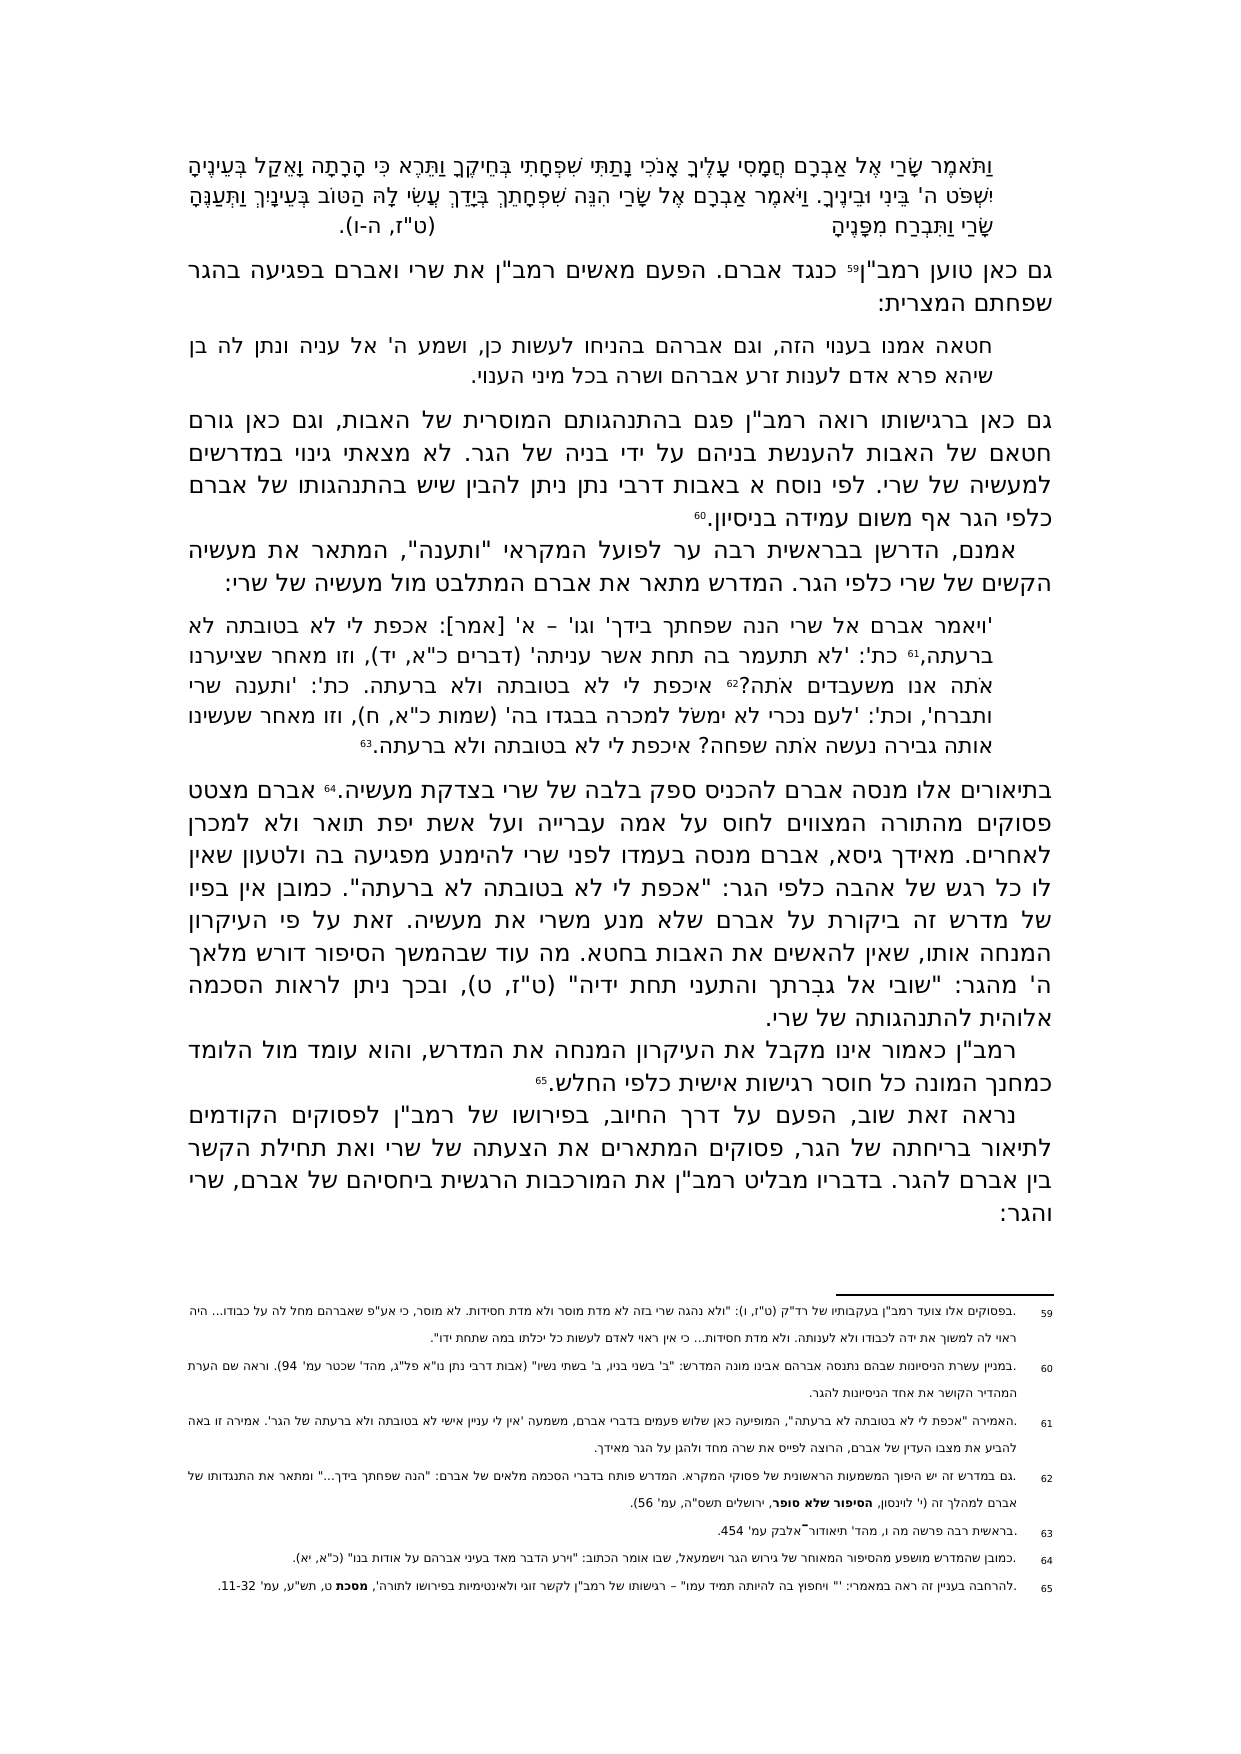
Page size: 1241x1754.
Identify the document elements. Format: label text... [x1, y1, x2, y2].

text גם כאן טוען רמב"ן כנגד אברם. הפעם מאשים רמב"ן את שרי ואברם בפגיעה בהגר שפחתם המצרית: [187, 252, 1053, 317]
text רמב"ן כאמור אינו מקבל את העיקרון המנחה את המדרש, והוא עומד מול הלומד כמחנך המונה כל חוסר רגישות אישית כלפי החלש. [187, 1032, 1053, 1097]
text וַתֹּאמֶר שָׂרַי אֶל אַבְרָם חֲמָסִי עָלֶיךָ אָנֹכִי נָתַתִּי שִׁפְחָתִי בְּחֵיקֶךָ וַתֵּרֶא כִּי הָרָתָה וָאֵקַל בְּעֵינֶיהָ יִשְׁפֹּט ה' בֵּינִי וּבֵינֶיךָ. וַיֹּאמֶר אַבְרָם אֶל שָׂרַי הִנֵּה שִׁפְחָתֵךְ בְּיָדֵךְ עֲשִׂי לָהּ הַטּוֹב בְּעֵינָיִךְ וַתְּעַנֶּהָ שָׂרַי וַתִּבְרַח מִפָּנֶיהָ (ט"ז, ה-ו). [187, 150, 994, 240]
text אמנם, הדרשן בבראשית רבה ער לפועל המקראי "ותענה", המתאר את מעשיה הקשים של שרי כלפי הגר. המדרש מתאר את אברם המתלבט מול מעשיה של שרי: [187, 532, 1053, 597]
text 'ויאמר אברם אל שרי הנה שפחתך בידך' וגו' – א' [אמר]: אכפת לי לא בטובתה לא ברעתה, כת': 'לא תתעמר בה תחת אשר עניתה' (דברים כ"א, יד), וזו מאחר שציערנו אֹתה אנו משעבדים אֹתה? איכפת לי לא בטובתה ולא ברעתה. כת': 'ותענה שרי ותברח', וכת': 'לעם נכרי לא ימשֹל למכרה בבגדו בה' (שמות כ"א, ח), וזו מאחר שעשינו אותה גבירה נעשה אֹתה שפחה? איכפת לי לא בטובתה ולא ברעתה. [187, 610, 994, 760]
text בתיאורים אלו מנסה אברם להכניס ספק בלבה של שרי בצדקת מעשיה. אברם מצטט פסוקים מהתורה המצווים לחוס על אמה עברייה ועל אשת יפת תואר ולא למכרן לאחרים. מאידך גיסא, אברם מנסה בעמדו לפני שרי להימנע מפגיעה בה ולטעון שאין לו כל רגש של אהבה כלפי הגר: "אכפת לי לא בטובתה לא ברעתה". כמובן אין בפיו של מדרש זה ביקורת על אברם שלא מנע משרי את מעשיה. זאת על פי העיקרון המנחה אותו, שאין להאשים את האבות בחטא. מה עוד שבהמשך הסיפור דורש מלאך ה' מהגר: "שובי אל גבִרתך והתעני תחת ידיה" (ט"ז, ט), ובכך ניתן לראות הסכמה אלוהית להתנהגותה של שרי. [187, 772, 1053, 1032]
text חטאה אמנו בענוי הזה, וגם אברהם בהניחו לעשות כן, ושמע ה' אל עניה ונתן לה בן שיהא פרא אדם לענות זרע אברהם ושרה בכל מיני הענוי. [187, 330, 994, 390]
text נראה זאת שוב, הפעם על דרך החיוב, בפירושו של רמב"ן לפסוקים הקודמים לתיאור בריחתה של הגר, פסוקים המתארים את הצעתה של שרי ואת תחילת הקשר בין אברם להגר. בדבריו מבליט רמב"ן את המורכבות הרגשית ביחסיהם של אברם, שרי והגר: [187, 1097, 1053, 1227]
text גם כאן ברגישותו רואה רמב"ן פגם בהתנהגותם המוסרית של האבות, וגם כאן גורם חטאם של האבות להענשת בניהם על ידי בניה של הגר. לא מצאתי גינוי במדרשים למעשיה של שרי. לפי נוסח א באבות דרבי נתן ניתן להבין שיש בהתנהגותו של אברם כלפי הגר אף משום עמידה בניסיון. [187, 402, 1053, 532]
